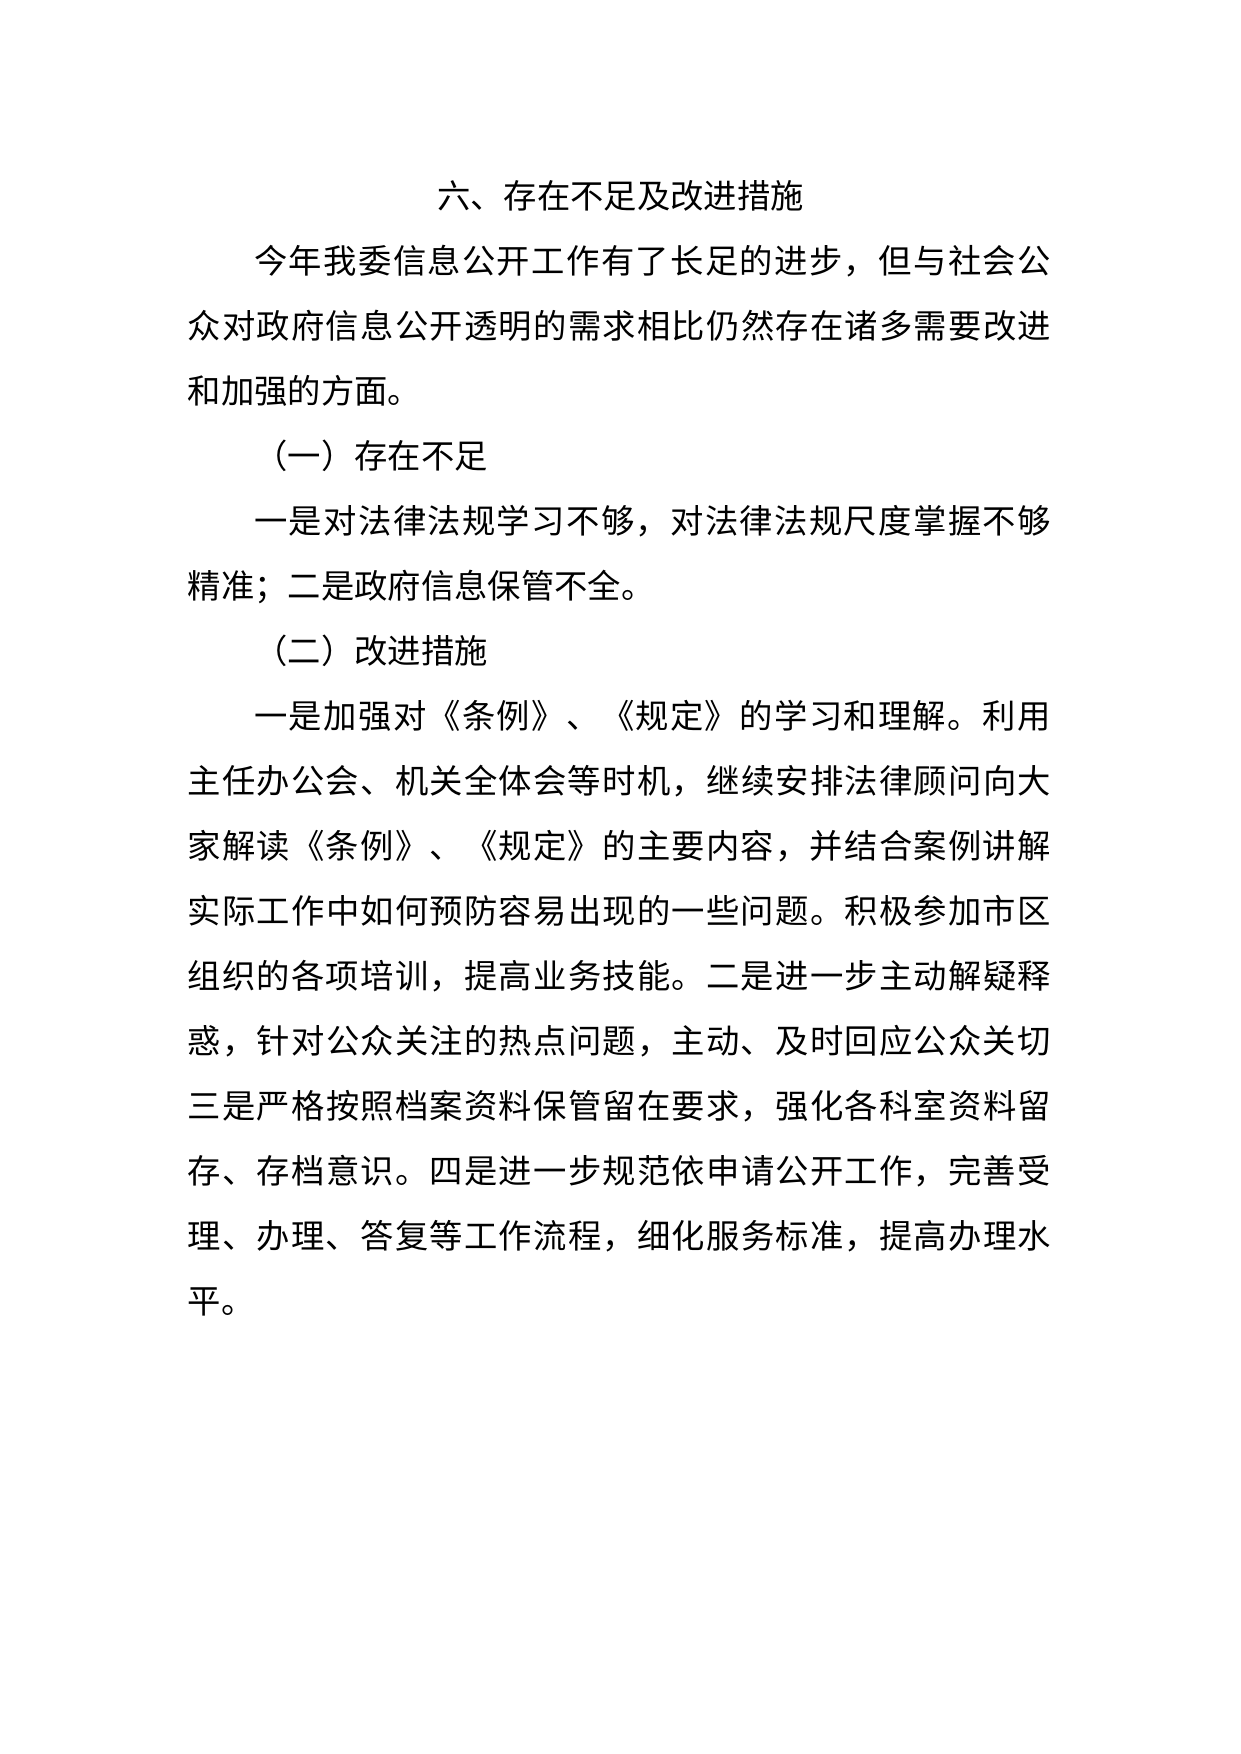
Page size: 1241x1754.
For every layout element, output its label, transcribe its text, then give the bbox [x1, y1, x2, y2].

text 一是对法律法规学习不够，对法律法规尺度掌握不够精准；二是政府信息保管不全。 [187, 487, 1053, 617]
text 六、存在不足及改进措施 [187, 162, 1053, 227]
text 一是加强对《条例》、《规定》的学习和理解。利用主任办公会、机关全体会等时机，继续安排法律顾问向大家解读《条例》、《规定》的主要内容，并结合案例讲解实际工作中如何预防容易出现的一些问题。积极参加市区组织的各项培训，提高业务技能。二是进一步主动解疑释惑，针对公众关注的热点问题，主动、及时回应公众关切。三是严格按照档案资料保管留在要求，强化各科室资料留存、存档意识。四是进一步规范依申请公开工作，完善受理、办理、答复等工作流程，细化服务标准，提高办理水平。 [187, 682, 1053, 1332]
text （二）改进措施 [187, 617, 1053, 682]
text （一）存在不足 [187, 422, 1053, 487]
text 今年我委信息公开工作有了长足的进步，但与社会公众对政府信息公开透明的需求相比仍然存在诸多需要改进和加强的方面。 [187, 227, 1053, 422]
